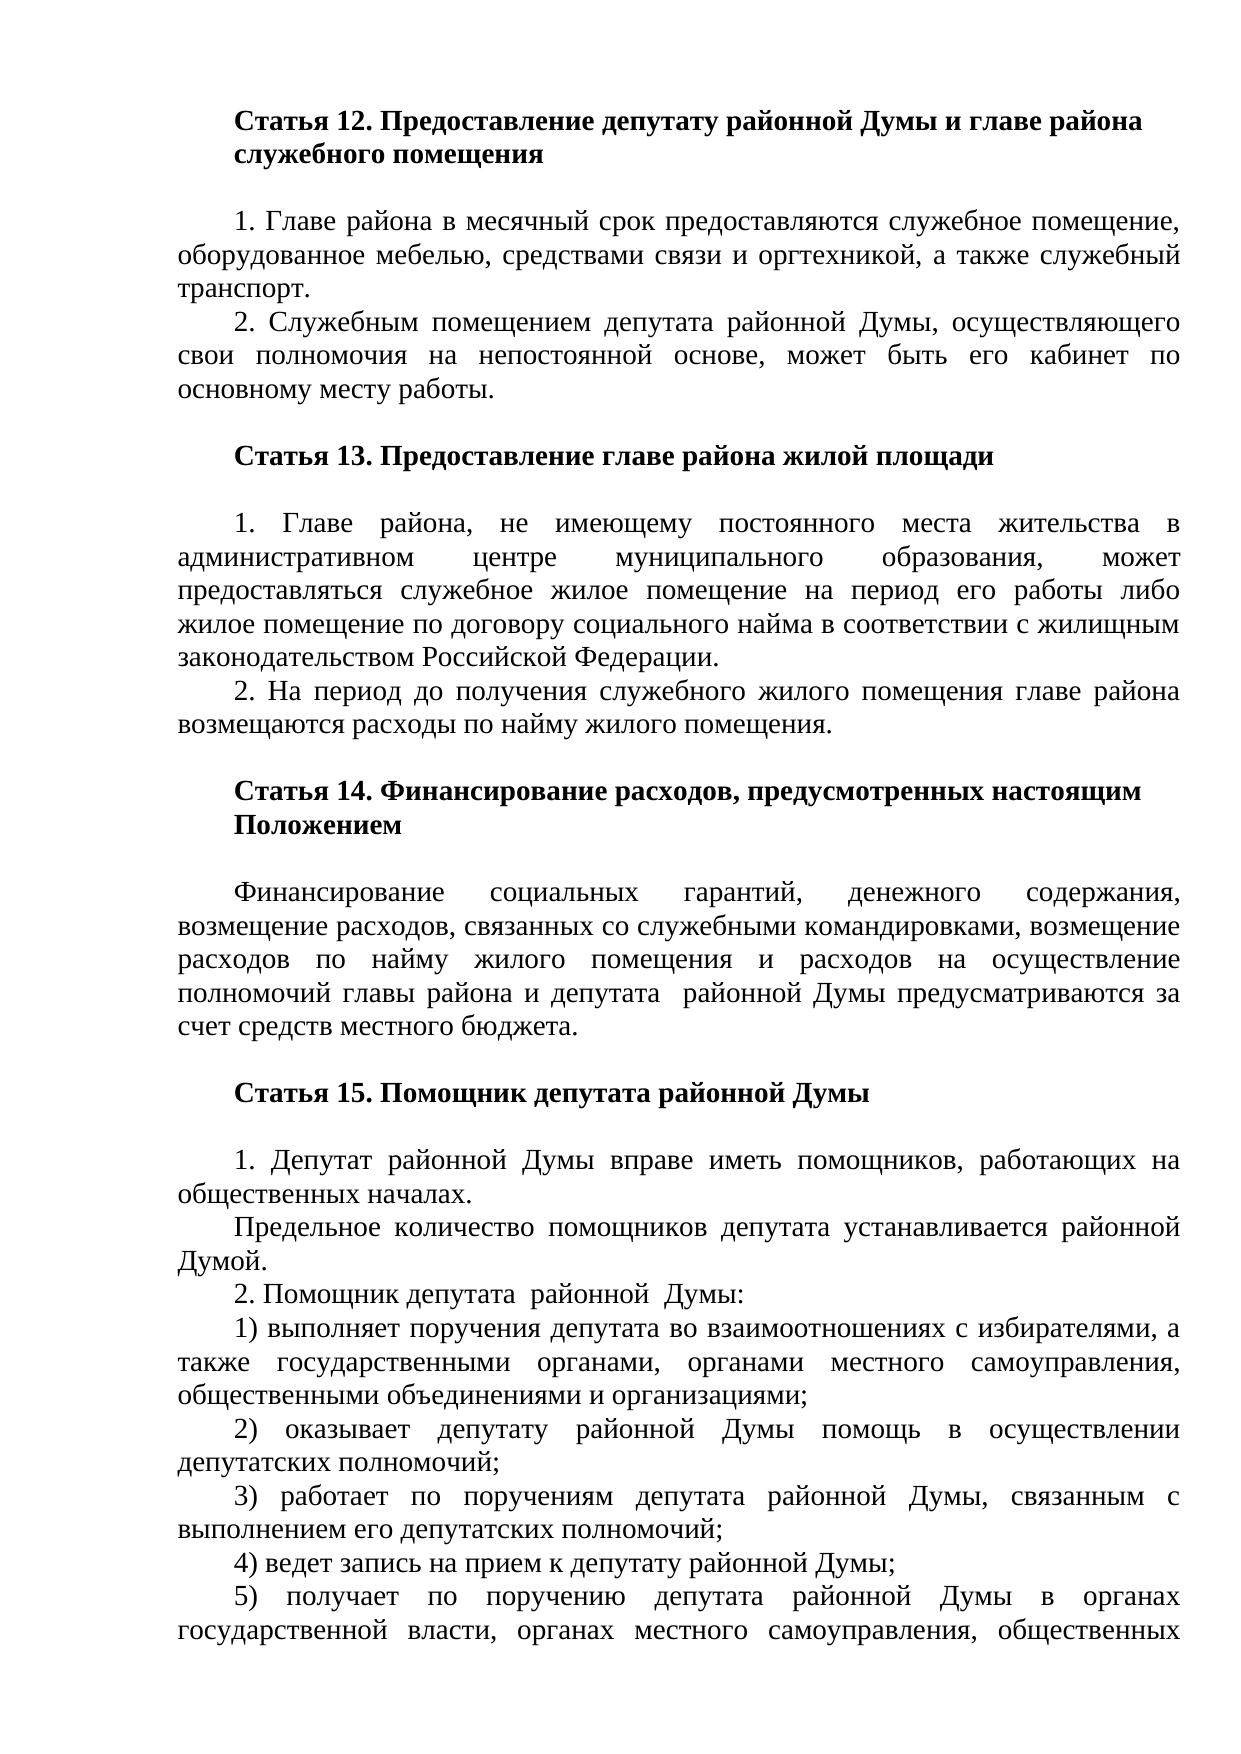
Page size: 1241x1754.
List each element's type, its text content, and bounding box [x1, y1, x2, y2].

text 1. Главе района, не имеющему постоянного места жительства в административном центре муниципального образования, может предоставляться служебное жилое помещение на период его работы либо жилое помещение по договору социального найма в соответствии с жилищным законодательством Российской Федерации. [177, 505, 1181, 673]
text Предельное количество помощников депутата устанавливается районной Думой. [177, 1209, 1181, 1277]
title Статья 13. Предоставление главе района жилой площади [177, 438, 1181, 472]
text 3) работает по поручениям депутата районной Думы, связанным с выполнением его депутатских полномочий; [177, 1478, 1181, 1545]
text 2. Служебным помещением депутата районной Думы, осуществляющего свои полномочия на непостоянной основе, может быть его кабинет по основному месту работы. [177, 304, 1181, 404]
text 2. На период до получения служебного жилого помещения главе района возмещаются расходы по найму жилого помещения. [177, 673, 1181, 740]
text 1. Депутат районной Думы вправе иметь помощников, работающих на общественных началах. [177, 1142, 1181, 1209]
title Статья 12. Предоставление депутату районной Думы и главе района [177, 103, 1181, 136]
text 4) ведет запись на прием к депутату районной Думы; [177, 1545, 1181, 1578]
title служебного помещения [177, 136, 1181, 170]
text Финансирование социальных гарантий, денежного содержания, возмещение расходов, связанных со служебными командировками, возмещение расходов по найму жилого помещения и расходов на осуществление полномочий главы района и депутата районной Думы предусматриваются за счет средств местного бюджета. [177, 874, 1181, 1042]
text 2) оказывает депутату районной Думы помощь в осуществлении депутатских полномочий; [177, 1411, 1181, 1478]
text 1. Главе района в месячный срок предоставляются служебное помещение, оборудованное мебелью, средствами связи и оргтехникой, а также служебный транспорт. [177, 203, 1181, 304]
text 1) выполняет поручения депутата во взаимоотношениях с избирателями, а также государственными органами, органами местного самоуправления, общественными объединениями и организациями; [177, 1310, 1181, 1411]
title Статья 14. Финансирование расходов, предусмотренных настоящим [177, 773, 1181, 807]
title Статья 15. Помощник депутата районной Думы [177, 1075, 1181, 1109]
title Положением [177, 807, 1181, 841]
text 2. Помощник депутата районной Думы: [177, 1277, 1181, 1310]
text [177, 1578, 1181, 1646]
